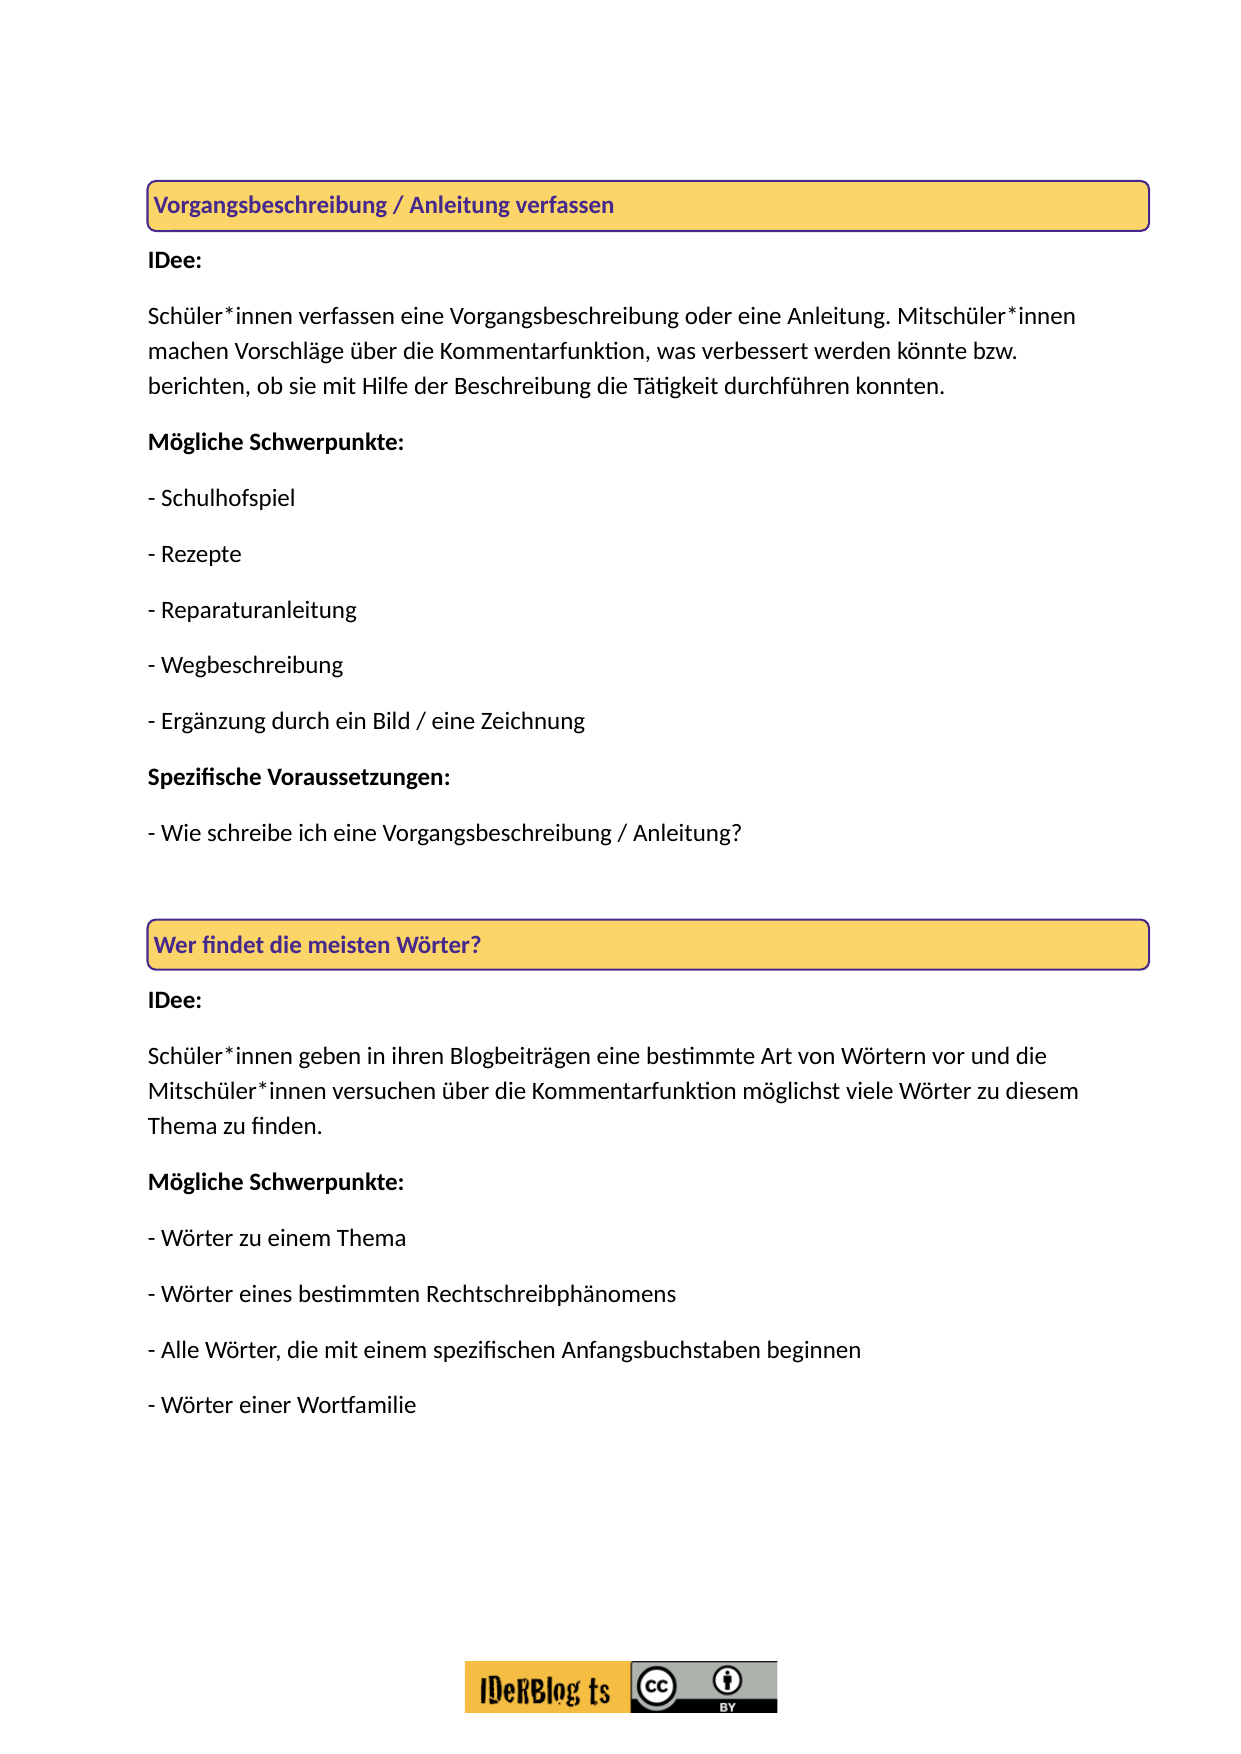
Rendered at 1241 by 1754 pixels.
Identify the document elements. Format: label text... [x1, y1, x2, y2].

text Schüler*innen geben in ihren Blogbeiträgen eine bestimmte Art von Wörtern vor und die Mitschüler*innen versuchen über die Kommentarfunktion möglichst viele Wörter zu diesem Thema zu finden. [148, 1041, 1093, 1141]
text Mögliche Schwerpunkte: [148, 1166, 1093, 1197]
text Schüler*innen verfassen eine Vorgangsbeschreibung oder eine Anleitung. Mitschüler*innen machen Vorschläge über die Kommentarfunktion, was verbessert werden könnte bzw. berichten, ob sie mit Hilfe der Beschreibung die Tätigkeit durchführen konnten. [148, 301, 1093, 401]
text - Schulhofspiel [148, 482, 1093, 513]
text - Alle Wörter, die mit einem spezifischen Anfangsbuchstaben beginnen [148, 1334, 1093, 1364]
text Wer findet die meisten Wörter? [148, 929, 1093, 959]
text - Wörter einer Wortfamilie [148, 1390, 1093, 1420]
text - Reparaturanleitung [148, 594, 1093, 624]
picture [461, 1661, 778, 1712]
text - Wörter eines bestimmten Rechtschreibphänomens [148, 1278, 1093, 1308]
text Mögliche Schwerpunkte: [148, 426, 1093, 457]
text Vorgangsbeschreibung / Anleitung verfassen [148, 189, 1093, 219]
text - Wörter zu einem Thema [148, 1222, 1093, 1253]
text - Rezepte [148, 538, 1093, 568]
text - Ergänzung durch ein Bild / eine Zeichnung [148, 706, 1093, 736]
text - Wegbeschreibung [148, 650, 1093, 680]
text Spezifische Voraussetzungen: [148, 761, 1093, 792]
text IDee: [148, 245, 1093, 275]
text - Wie schreibe ich eine Vorgangsbeschreibung / Anleitung? [148, 817, 1093, 848]
text IDee: [148, 985, 1093, 1015]
